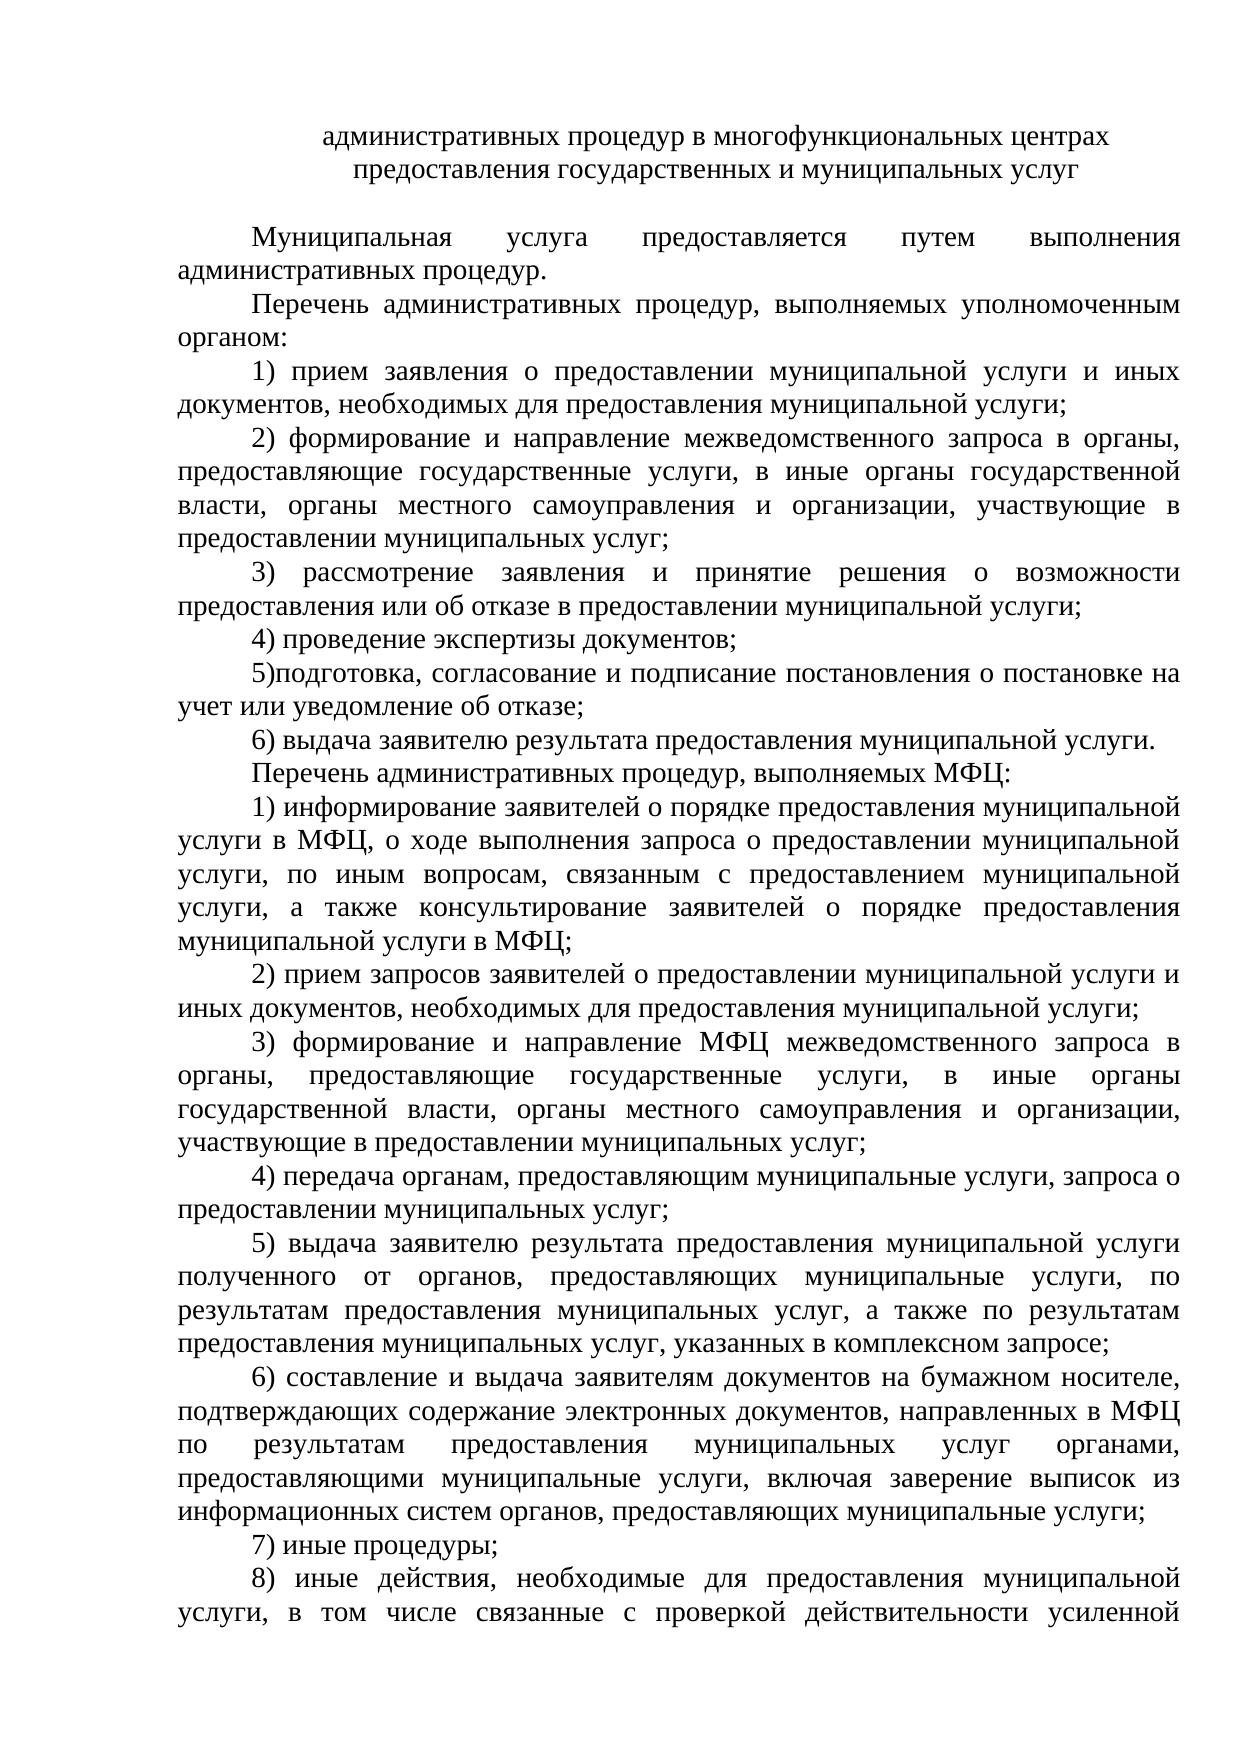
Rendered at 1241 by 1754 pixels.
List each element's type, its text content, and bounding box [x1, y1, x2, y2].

text Перечень административных процедур, выполняемых МФЦ: [177, 755, 1181, 789]
text 4) передача органам, предоставляющим муниципальные услуги, запроса о предоставлении муниципальных услуг; [177, 1158, 1181, 1225]
text предоставления государственных и муниципальных услуг [177, 152, 1181, 185]
text 1) информирование заявителей о порядке предоставления муниципальной услуги в МФЦ, о ходе выполнения запроса о предоставлении муниципальной услуги, по иным вопросам, связанным с предоставлением муниципальной услуги, а также консультирование заявителей о порядке предоставления муниципальной услуги в МФЦ; [177, 789, 1181, 957]
text 5) выдача заявителю результата предоставления муниципальной услуги полученного от органов, предоставляющих муниципальные услуги, по результатам предоставления муниципальных услуг, а также по результатам предоставления муниципальных услуг, указанных в комплексном запросе; [177, 1225, 1181, 1359]
text 2) формирование и направление межведомственного запроса в органы, предоставляющие государственные услуги, в иные органы государственной власти, органы местного самоуправления и организации, участвующие в предоставлении муниципальных услуг; [177, 420, 1181, 554]
text 1) прием заявления о предоставлении муниципальной услуги и иных документов, необходимых для предоставления муниципальной услуги; [177, 353, 1181, 420]
text 6) составление и выдача заявителям документов на бумажном носителе, подтверждающих содержание электронных документов, направленных в МФЦ по результатам предоставления муниципальных услуг органами, предоставляющими муниципальные услуги, включая заверение выписок из информационных систем органов, предоставляющих муниципальные услуги; [177, 1359, 1181, 1527]
text 2) прием запросов заявителей о предоставлении муниципальной услуги и иных документов, необходимых для предоставления муниципальной услуги; [177, 957, 1181, 1024]
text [177, 1560, 1181, 1627]
text Перечень административных процедур, выполняемых уполномоченным органом: [177, 286, 1181, 353]
text 6) выдача заявителю результата предоставления муниципальной услуги. [177, 722, 1181, 755]
text административных процедур в многофункциональных центрах [177, 118, 1181, 152]
text Муниципальная услуга предоставляется путем выполнения административных процедур. [177, 219, 1181, 286]
text 4) проведение экспертизы документов; [177, 621, 1181, 655]
text 7) иные процедуры; [177, 1527, 1181, 1560]
text 5)подготовка, согласование и подписание постановления о постановке на учет или уведомление об отказе; [177, 655, 1181, 722]
text 3) формирование и направление МФЦ межведомственного запроса в органы, предоставляющие государственные услуги, в иные органы государственной власти, органы местного самоуправления и организации, участвующие в предоставлении муниципальных услуг; [177, 1024, 1181, 1158]
text 3) рассмотрение заявления и принятие решения о возможности предоставления или об отказе в предоставлении муниципальной услуги; [177, 554, 1181, 621]
